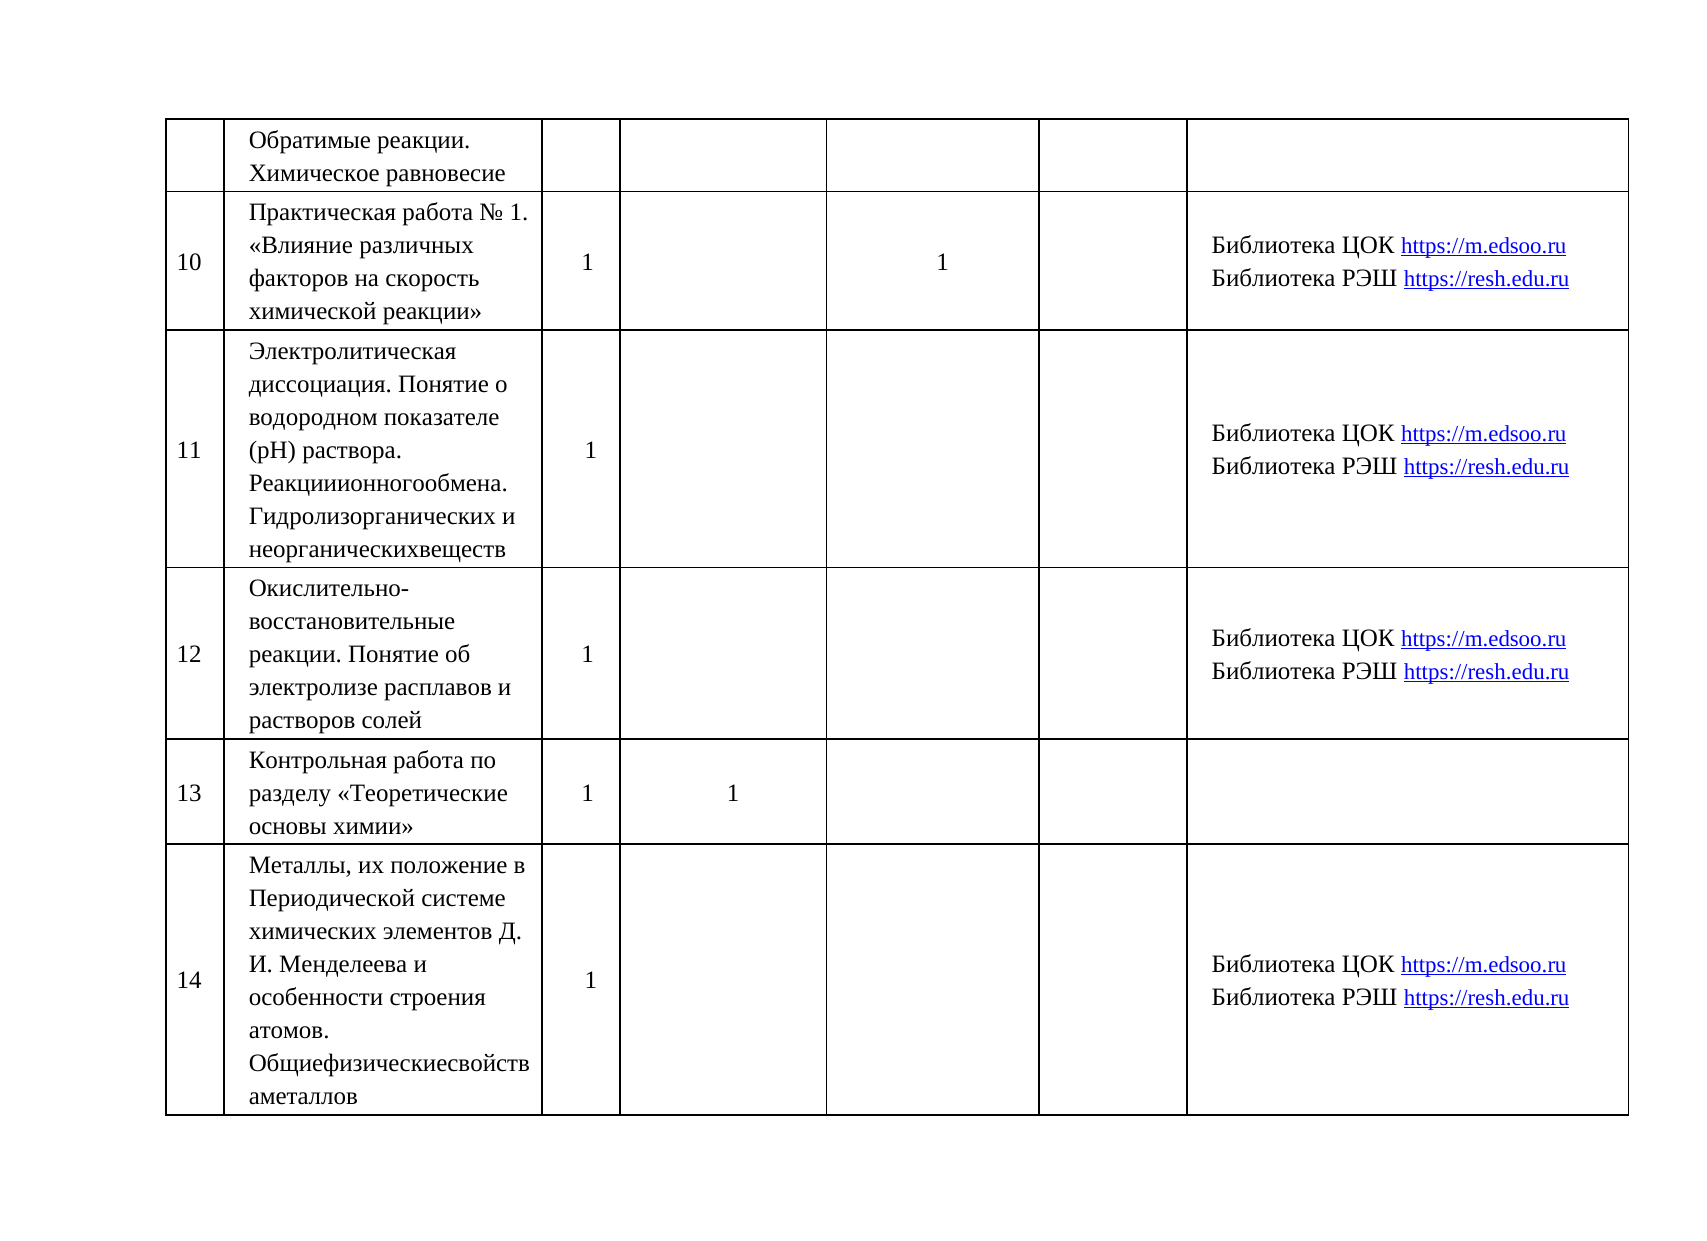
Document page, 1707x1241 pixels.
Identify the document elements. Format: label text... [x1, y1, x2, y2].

table_cell [621, 192, 826, 329]
table_cell [621, 331, 826, 566]
table_cell [827, 568, 1038, 738]
table_cell Практическая работа № 1. «Влияние различных факторов на скорость химической реакции» [225, 192, 541, 329]
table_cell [225, 120, 541, 191]
table_cell Окислительно-восстановительные реакции. Понятие об электролизе расплавов и растворов солей [225, 568, 541, 738]
table_cell [1188, 120, 1628, 191]
table_cell 10 [167, 192, 223, 329]
table_cell 1 [827, 192, 1038, 329]
table_cell [1040, 120, 1186, 191]
table_cell [621, 568, 826, 738]
table_cell 1 [543, 845, 619, 1114]
table_cell [1040, 568, 1186, 738]
table_cell Библиотека ЦОК https://m.edsoo.ru Библиотека РЭШ https://resh.edu.ru [1188, 568, 1628, 738]
table_cell Библиотека ЦОК https://m.edsoo.ru Библиотека РЭШ https://resh.edu.ru [1188, 331, 1628, 566]
table_cell [1040, 740, 1186, 843]
table_cell [1188, 740, 1628, 843]
table_cell 13 [167, 740, 223, 843]
table_cell Контрольная работа по разделу «Теоретические основы химии» [225, 740, 541, 843]
table_cell 1 [543, 120, 619, 191]
table_cell 12 [167, 568, 223, 738]
table_cell [1040, 192, 1186, 329]
table_cell [1040, 845, 1186, 1114]
table_cell 1 [543, 568, 619, 738]
table_cell 1 [543, 192, 619, 329]
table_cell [1188, 845, 1628, 1114]
table_cell [827, 331, 1038, 566]
table_cell 1 [543, 740, 619, 843]
table_cell [1040, 331, 1186, 566]
table_cell 1 [543, 331, 619, 566]
table_cell [827, 740, 1038, 843]
table_cell Металлы, их положение в Периодической системе химических элементов Д. И. Менделеева и особенности строения атомов. Общиефизическиесвойстваметаллов [225, 845, 541, 1114]
table_cell 11 [167, 331, 223, 566]
table_cell 1 [621, 740, 826, 843]
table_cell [1188, 192, 1628, 329]
table_cell [621, 120, 826, 191]
table_cell [827, 845, 1038, 1114]
table_cell [827, 120, 1038, 191]
table_cell Электролитическая диссоциация. Понятие о водородном показателе (pH) раствора. Реакцииионногообмена. Гидролизорганических и неорганическихвеществ [225, 331, 541, 566]
table_cell 14 [167, 845, 223, 1114]
table_cell 9 [167, 120, 223, 191]
table_cell [621, 845, 826, 1114]
